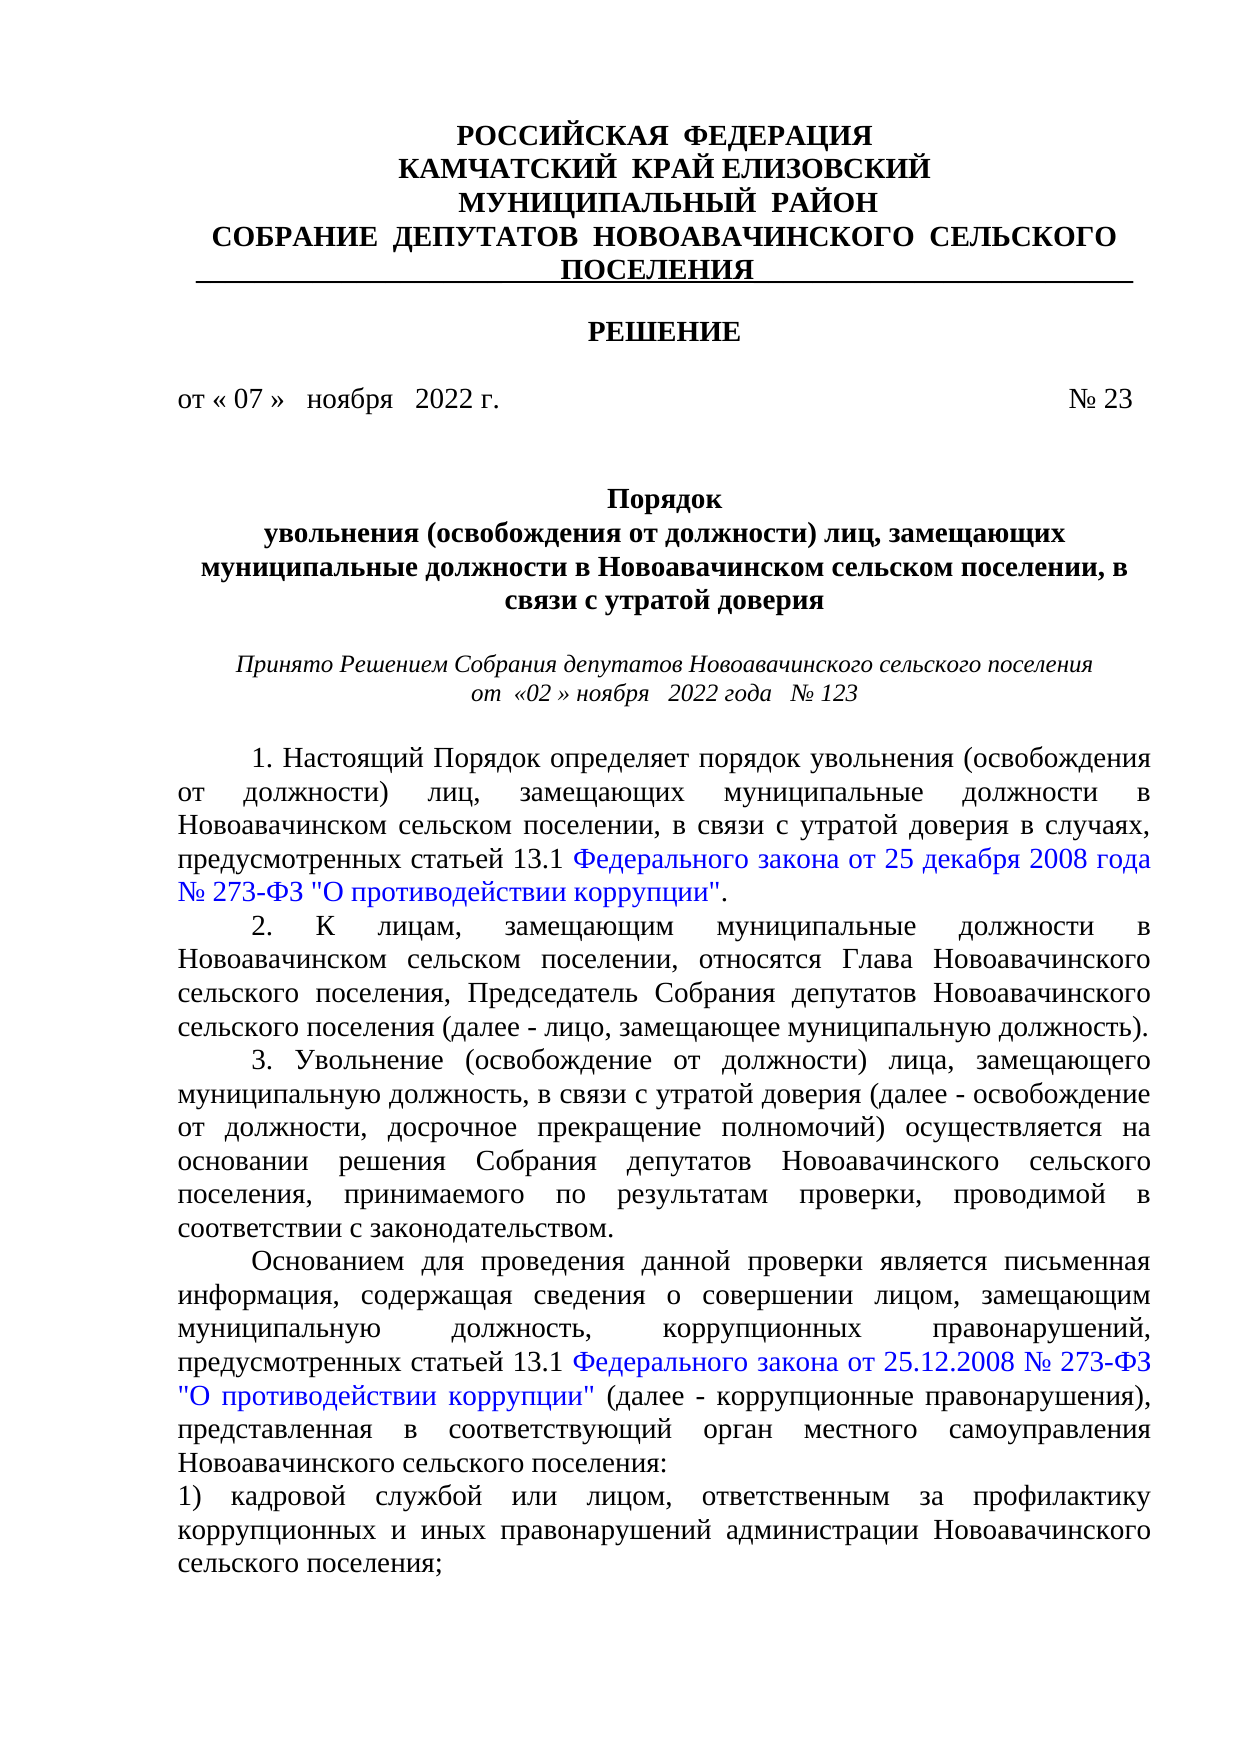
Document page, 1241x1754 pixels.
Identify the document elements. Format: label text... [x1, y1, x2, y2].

text _____________________ ПОСЕЛЕНИЯ__________________________ [177, 252, 1152, 286]
text МУНИЦИПАЛЬНЫЙ РАЙОН [177, 185, 1152, 219]
text Порядок [177, 482, 1152, 515]
text 2. К лицам, замещающим муниципальные должности в Новоавачинском сельском поселении, относятся Глава Новоавачинского сельского поселения, Председатель Собрания депутатов Новоавачинского сельского поселения (далее - лицо, замещающее муниципальную должность). [177, 908, 1152, 1042]
text СОБРАНИЕ ДЕПУТАТОВ НОВОАВАЧИНСКОГО СЕЛЬСКОГО [177, 219, 1152, 252]
text увольнения (освобождения от должности) лиц, замещающих муниципальные должности в Новоавачинском сельском поселении, в связи с утратой доверия [177, 515, 1152, 616]
text РЕШЕНИЕ [177, 314, 1152, 347]
text 3. Увольнение (освобождение от должности) лица, замещающего муниципальную должность, в связи с утратой доверия (далее - освобождение от должности, досрочное прекращение полномочий) осуществляется на основании решения Собрания депутатов Новоавачинского сельского поселения, принимаемого по результатам проверки, проводимой в соответствии с законодательством. [177, 1042, 1152, 1243]
text от «02 » ноября 2022 года № 123 [177, 678, 1152, 707]
text от « 07 » ноября 2022 г. № 23 [177, 381, 1152, 414]
text Основанием для проведения данной проверки является письменная информация, содержащая сведения о совершении лицом, замещающим муниципальную должность, коррупционных правонарушений, предусмотренных статьей 13.1 Федерального закона от 25.12.2008 № 273-ФЗ "О противодействии коррупции" (далее - коррупционные правонарушения), представленная в соответствующий орган местного самоуправления Новоавачинского сельского поселения: [177, 1243, 1152, 1478]
text Принято Решением Собрания депутатов Новоавачинского сельского поселения [177, 649, 1152, 678]
text РОССИЙСКАЯ ФЕДЕРАЦИЯ [177, 118, 1152, 152]
text 1. Настоящий Порядок определяет порядок увольнения (освобождения от должности) лиц, замещающих муниципальные должности в Новоавачинском сельском поселении, в связи с утратой доверия в случаях, предусмотренных статьей 13.1 Федерального закона от 25 декабря 2008 года № 273-ФЗ "О противодействии коррупции". [177, 740, 1152, 908]
text КАМЧАТСКИЙ КРАЙ ЕЛИЗОВСКИЙ [177, 152, 1152, 185]
text 1) кадровой службой или лицом, ответственным за профилактику коррупционных и иных правонарушений администрации Новоавачинского сельского поселения; [177, 1478, 1152, 1579]
